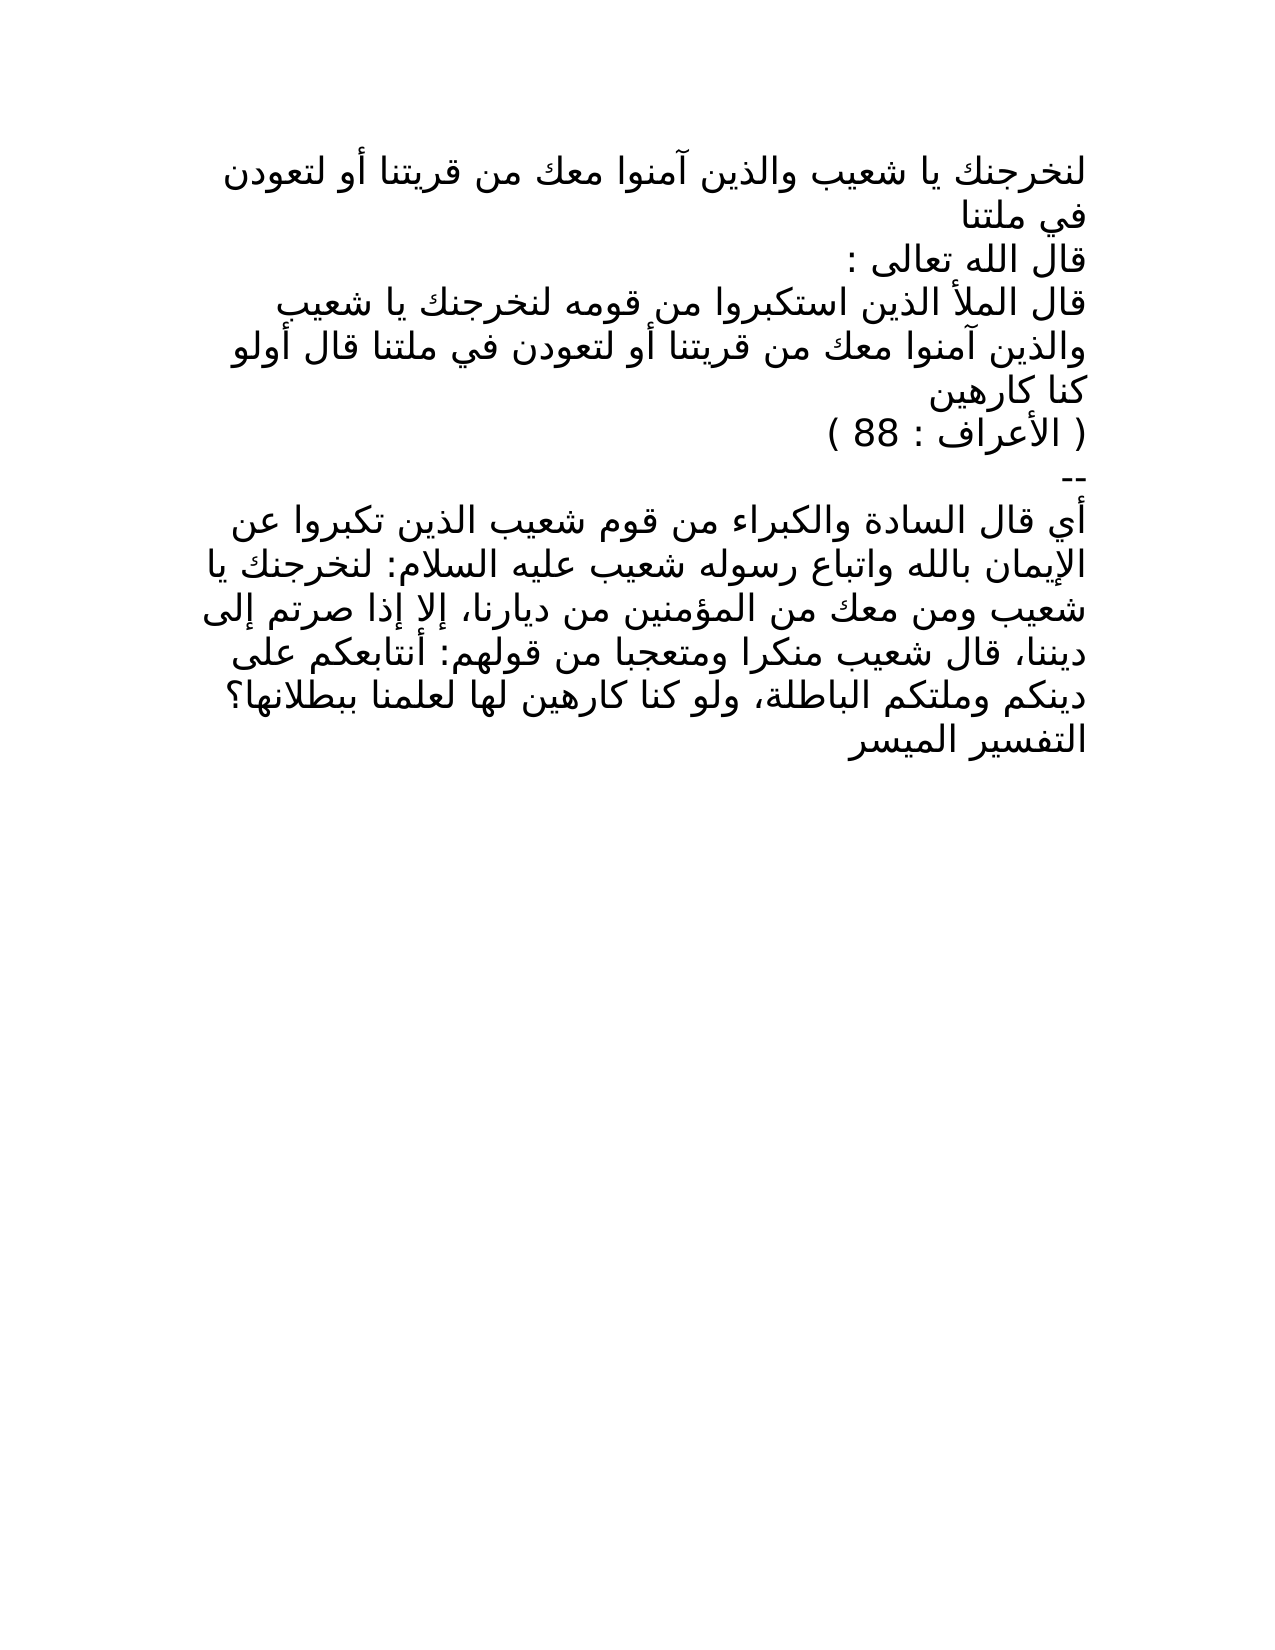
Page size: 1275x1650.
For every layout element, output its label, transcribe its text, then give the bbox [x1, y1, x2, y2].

text أي قال السادة والكبراء من قوم شعيب الذين تكبروا عن الإيمان بالله واتباع رسوله شعيب عليه السلام: لنخرجنك يا شعيب ومن معك من المؤمنين من ديارنا، إلا إذا صرتم إلى ديننا، قال شعيب منكرا ومتعجبا من قولهم: أنتابعكم على دينكم وملتكم الباطلة، ولو كنا كارهين لها لعلمنا ببطلانها؟ [187, 499, 1087, 717]
text لنخرجنك يا شعيب والذين آمنوا معك من قريتنا أو لتعودن في ملتنا [187, 150, 1087, 237]
text ( الأعراف : 88 ) [187, 412, 1087, 456]
text قال الملأ الذين استكبروا من قومه لنخرجنك يا شعيب والذين آمنوا معك من قريتنا أو لتعودن في ملتنا قال أولو كنا كارهين [187, 281, 1087, 412]
text قال الله تعالى : [187, 237, 1087, 281]
text -- [187, 456, 1087, 499]
text التفسير الميسر [187, 717, 1087, 761]
